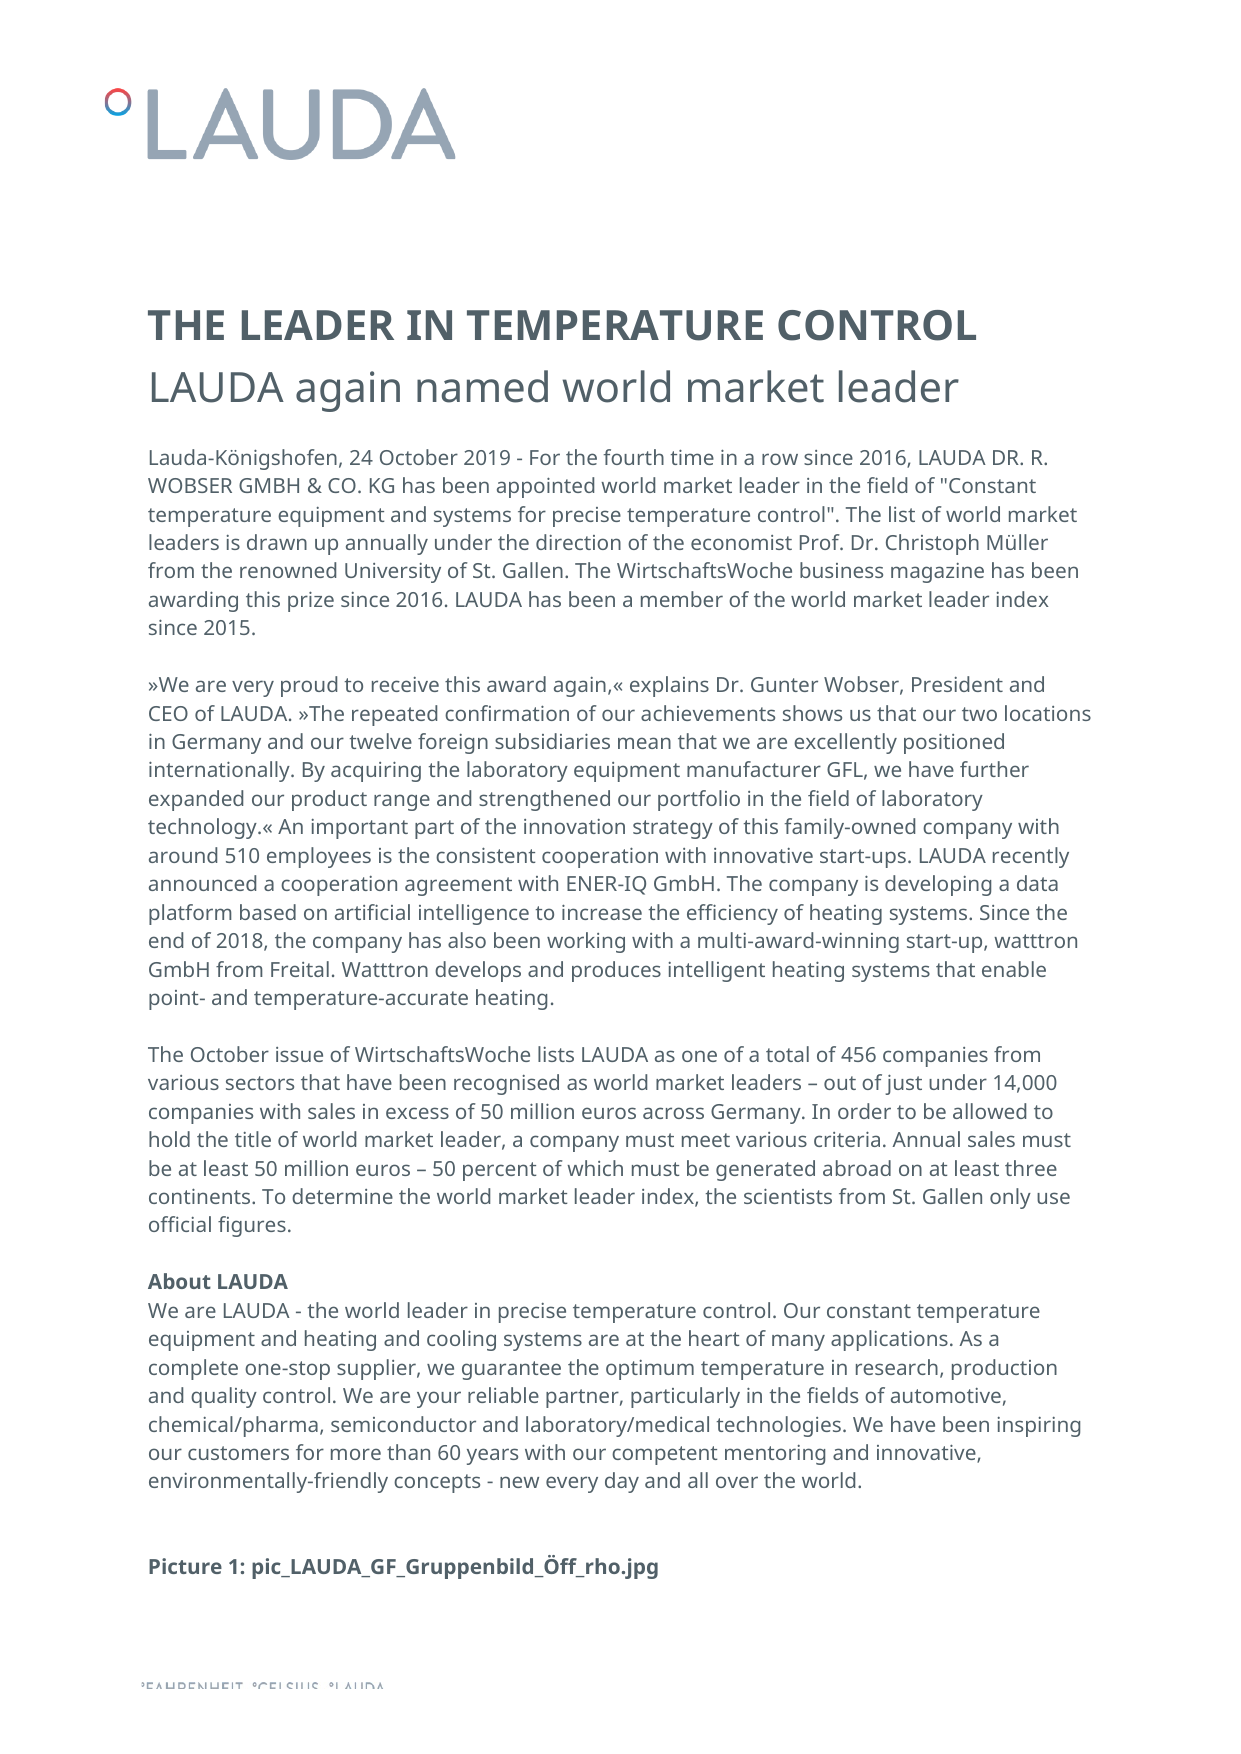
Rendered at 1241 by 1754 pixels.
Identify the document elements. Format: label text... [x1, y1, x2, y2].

text Picture 1: pic_LAUDA_GF_Gruppenbild_Öff_rho.jpg [148, 1552, 1092, 1580]
text About LAUDA [148, 1267, 1092, 1296]
picture [140, 1682, 384, 1689]
text Lauda-Königshofen, 24 October 2019 - For the fourth time in a row since 2016, LAUDA DR. R. WOBSER GMBH & CO. KG has been appointed world market leader in the field of "Constant temperature equipment and systems for precise temperature control". The list of world market leaders is drawn up annually under the direction of the economist Prof. Dr. Christoph Müller from the renowned University of St. Gallen. The WirtschaftsWoche business magazine has been awarding this prize since 2016. LAUDA has been a member of the world market leader index since 2015. [148, 443, 1092, 642]
text We are LAUDA - the world leader in precise temperature control. Our constant temperature equipment and heating and cooling systems are at the heart of many applications. As a complete one-stop supplier, we guarantee the optimum temperature in research, production and quality control. We are your reliable partner, particularly in the fields of automotive, chemical/pharma, semiconductor and laboratory/medical technologies. We have been inspiring our customers for more than 60 years with our competent mentoring and innovative, environmentally-friendly concepts - new every day and all over the world. [148, 1296, 1092, 1495]
picture [104, 88, 456, 160]
text »We are very proud to receive this award again,« explains Dr. Gunter Wobser, President and CEO of LAUDA. »The repeated confirmation of our achievements shows us that our two locations in Germany and our twelve foreign subsidiaries mean that we are excellently positioned internationally. By acquiring the laboratory equipment manufacturer GFL, we have further expanded our product range and strengthened our portfolio in the field of laboratory technology.« An important part of the innovation strategy of this family-owned company with around 510 employees is the consistent cooperation with innovative start-ups. LAUDA recently announced a cooperation agreement with ENER-IQ GmbH. The company is developing a data platform based on artificial intelligence to increase the efficiency of heating systems. Since the end of 2018, the company has also been working with a multi-award-winning start-up, watttron GmbH from Freital. Watttron develops and produces intelligent heating systems that enable point- and temperature-accurate heating. [148, 670, 1092, 1012]
text The October issue of WirtschaftsWoche lists LAUDA as one of a total of 456 companies from various sectors that have been recognised as world market leaders – out of just under 14,000 companies with sales in excess of 50 million euros across Germany. In order to be allowed to hold the title of world market leader, a company must meet various criteria. Annual sales must be at least 50 million euros – 50 percent of which must be generated abroad on at least three continents. To determine the world market leader index, the scientists from St. Gallen only use official figures. [148, 1040, 1092, 1239]
subtitle THE LEADER IN TEMPERATURE CONTROL LAUDA again named world market leader [148, 295, 1092, 414]
